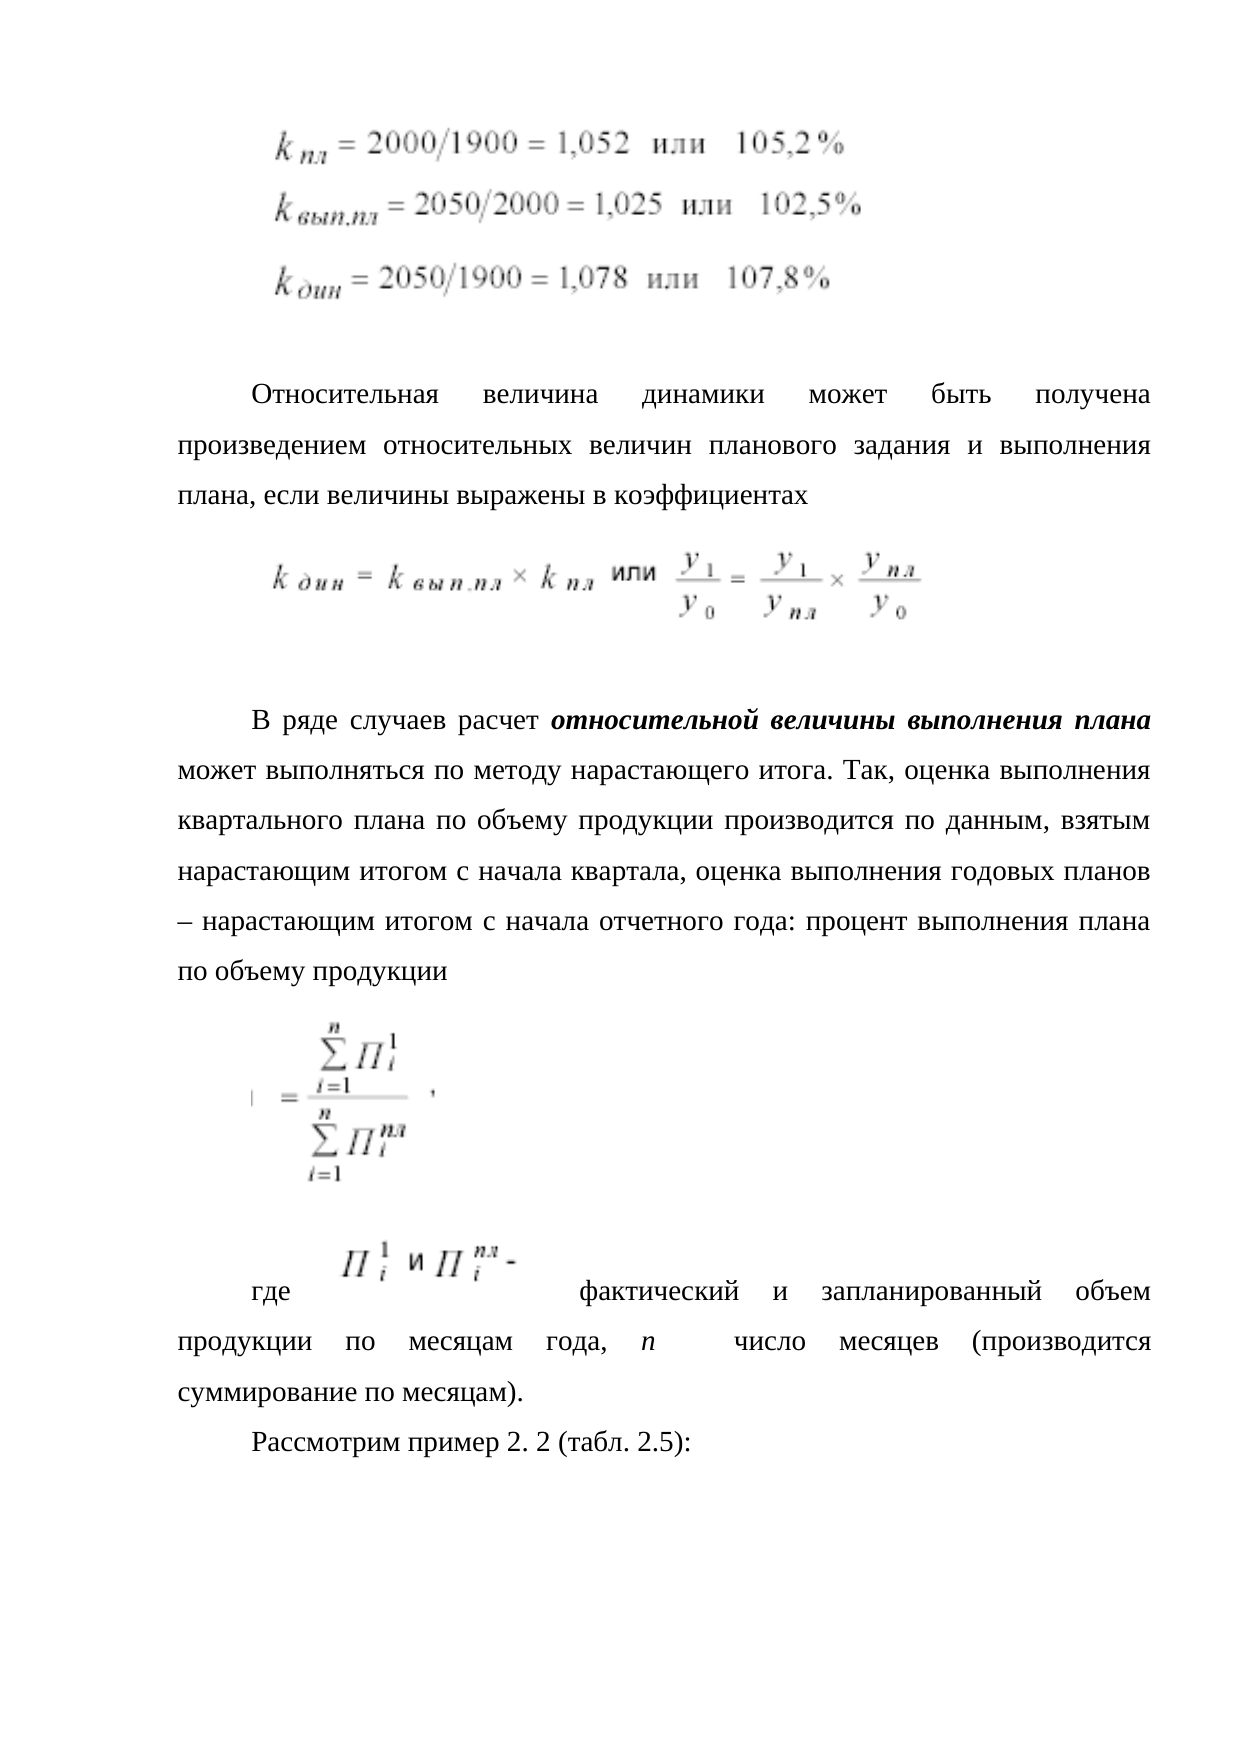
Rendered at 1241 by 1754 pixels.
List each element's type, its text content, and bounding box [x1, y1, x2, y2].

text Относительная величина динамики может быть получена произведением относительных величин планового задания и выполнения плана, если величины выражены в коэффициентах [177, 377, 1152, 511]
text где фактический и запланированный объем продукции по месяцам года, n число месяцев (производится суммирование по месяцам). [177, 1222, 1152, 1407]
picture [251, 527, 945, 637]
picture [251, 1003, 477, 1206]
text В ряде случаев расчет относительной величины выполнения плана может выполняться по методу нарастающего итога. Так, оценка выполнения квартального плана по объему продукции производится по данным, взятым нарастающим итогом с начала квартала, оценка выполнения годовых планов – нарастающим итогом с начала отчетного года: процент выполнения плана по объему продукции [177, 702, 1152, 987]
picture [323, 1221, 546, 1301]
text Рассмотрим пример 2. 2 (табл. 2.5): [177, 1424, 1152, 1457]
picture [251, 118, 905, 312]
